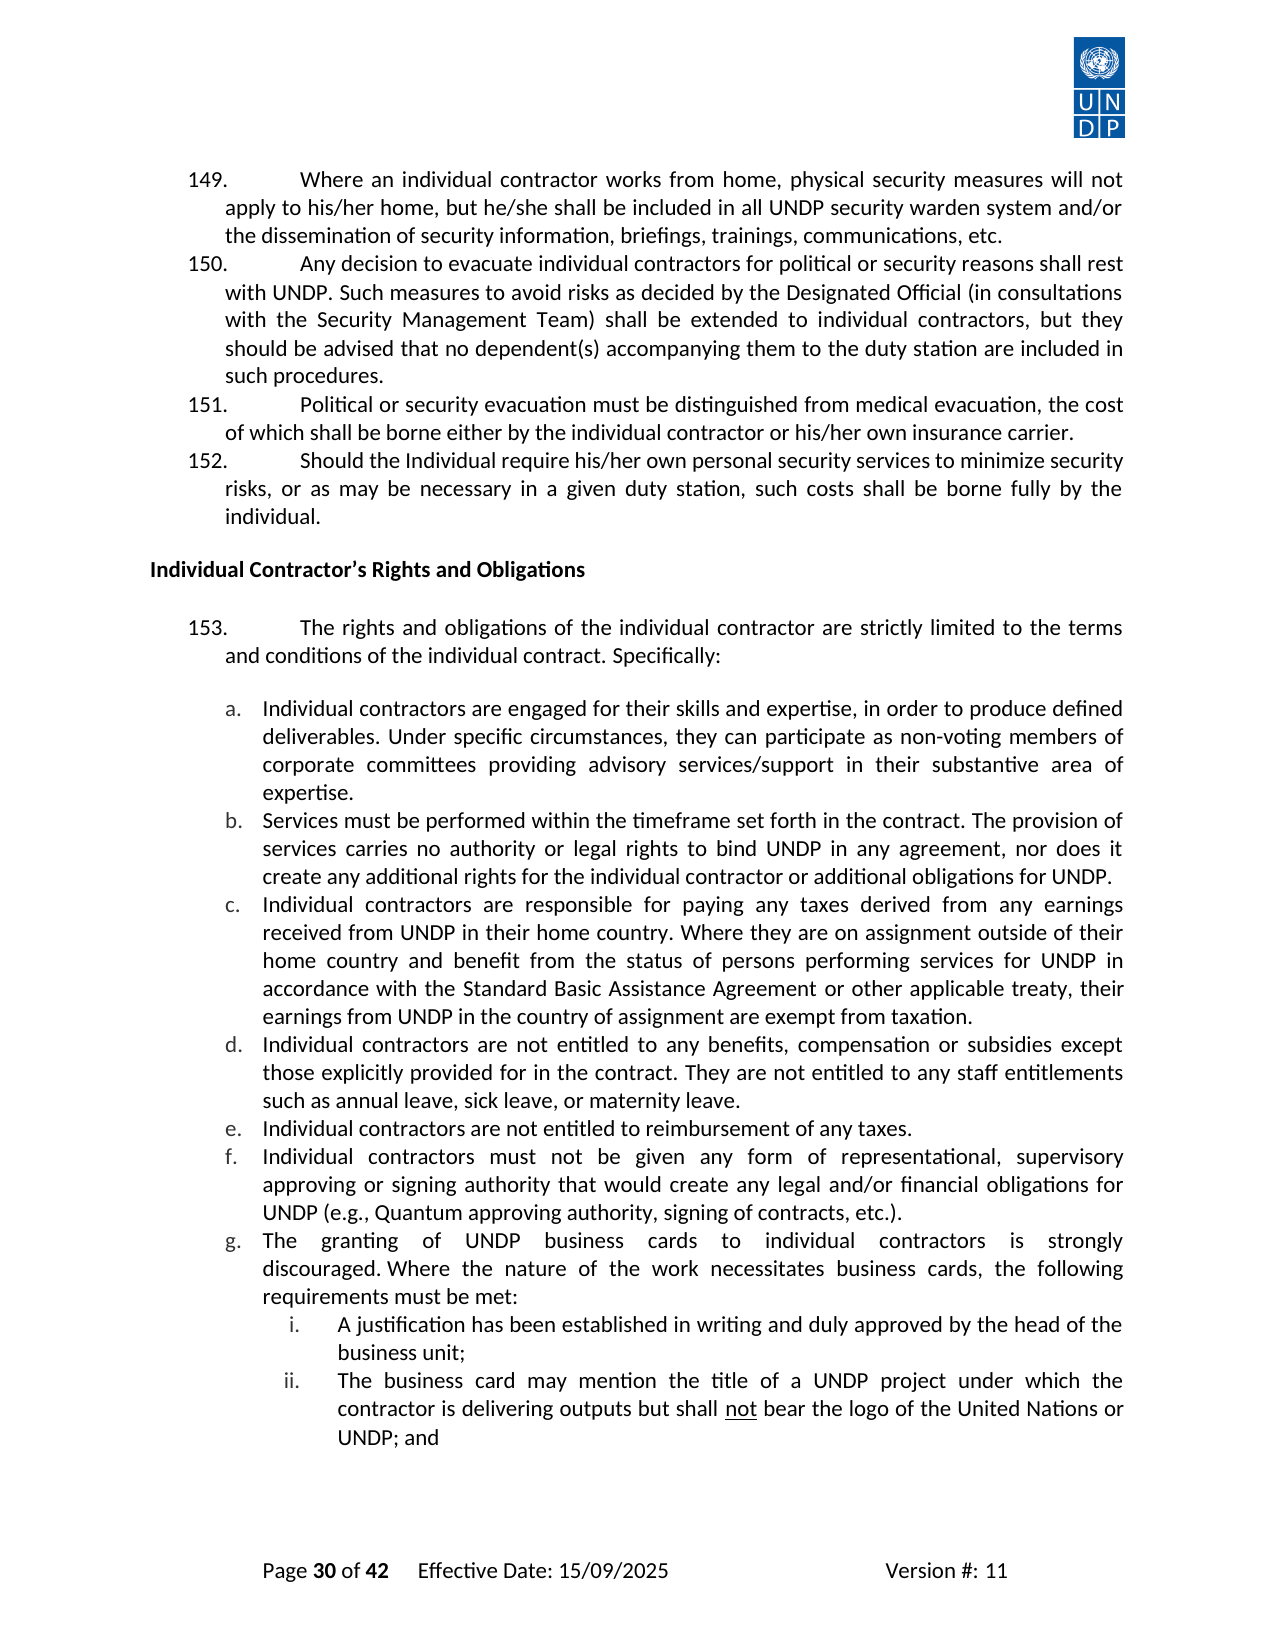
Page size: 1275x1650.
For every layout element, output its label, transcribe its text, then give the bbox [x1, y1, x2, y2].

list Where an individual contractor works from home, physical security measures will not apply to his/her home, but he/she shall be included in all UNDP security warden system and/or the dissemination of security information, briefings, trainings, communications, etc. [187, 166, 1125, 249]
list Should the Individual require his/her own personal security services to minimize security risks, or as may be necessary in a given duty station, such costs shall be borne fully by the individual. [187, 446, 1125, 530]
list Individual contractors must not be given any form of representational, supervisory approving or signing authority that would create any legal and/or financial obligations for UNDP (e.g., Quantum approving authority, signing of contracts, etc.). [225, 1142, 1125, 1226]
list Individual Contractor’s Rights and Obligations [150, 555, 1125, 583]
list Individual contractors are not entitled to any benefits, compensation or subsidies except those explicitly provided for in the contract. They are not entitled to any staff entitlements such as annual leave, sick leave, or maternity leave. [225, 1030, 1125, 1114]
list A justification has been established in writing and duly approved by the head of the business unit; [300, 1311, 1125, 1367]
list Individual contractors are engaged for their skills and expertise, in order to produce defined deliverables. Under specific circumstances, they can participate as non-voting members of corporate committees providing advisory services/support in their substantive area of expertise. [225, 694, 1125, 806]
list The business card may mention the title of a UNDP project under which the contractor is delivering outputs but shall not bear the logo of the United Nations or UNDP; and [300, 1367, 1125, 1451]
list Services must be performed within the timeframe set forth in the contract. The provision of services carries no authority or legal rights to bind UNDP in any agreement, nor does it create any additional rights for the individual contractor or additional obligations for UNDP. [225, 806, 1125, 890]
list The granting of UNDP business cards to individual contractors is strongly discouraged. Where the nature of the work necessitates business cards, the following requirements must be met: [225, 1226, 1125, 1311]
list Individual contractors are not entitled to reimbursement of any taxes. [225, 1114, 1125, 1142]
list The rights and obligations of the individual contractor are strictly limited to the terms and conditions of the individual contract. Specifically: [187, 613, 1125, 669]
list Individual contractors are responsible for paying any taxes derived from any earnings received from UNDP in their home country. Where they are on assignment outside of their home country and benefit from the status of persons performing services for UNDP in accordance with the Standard Basic Assistance Agreement or other applicable treaty, their earnings from UNDP in the country of assignment are exempt from taxation. [225, 890, 1125, 1030]
list Political or security evacuation must be distinguished from medical evacuation, the cost of which shall be borne either by the individual contractor or his/her own insurance carrier. [187, 390, 1125, 446]
list Any decision to evacuate individual contractors for political or security reasons shall rest with UNDP. Such measures to avoid risks as decided by the Designated Official (in consultations with the Security Management Team) shall be extended to individual contractors, but they should be advised that no dependent(s) accompanying them to the duty station are included in such procedures. [187, 249, 1125, 390]
picture [1072, 37, 1125, 138]
